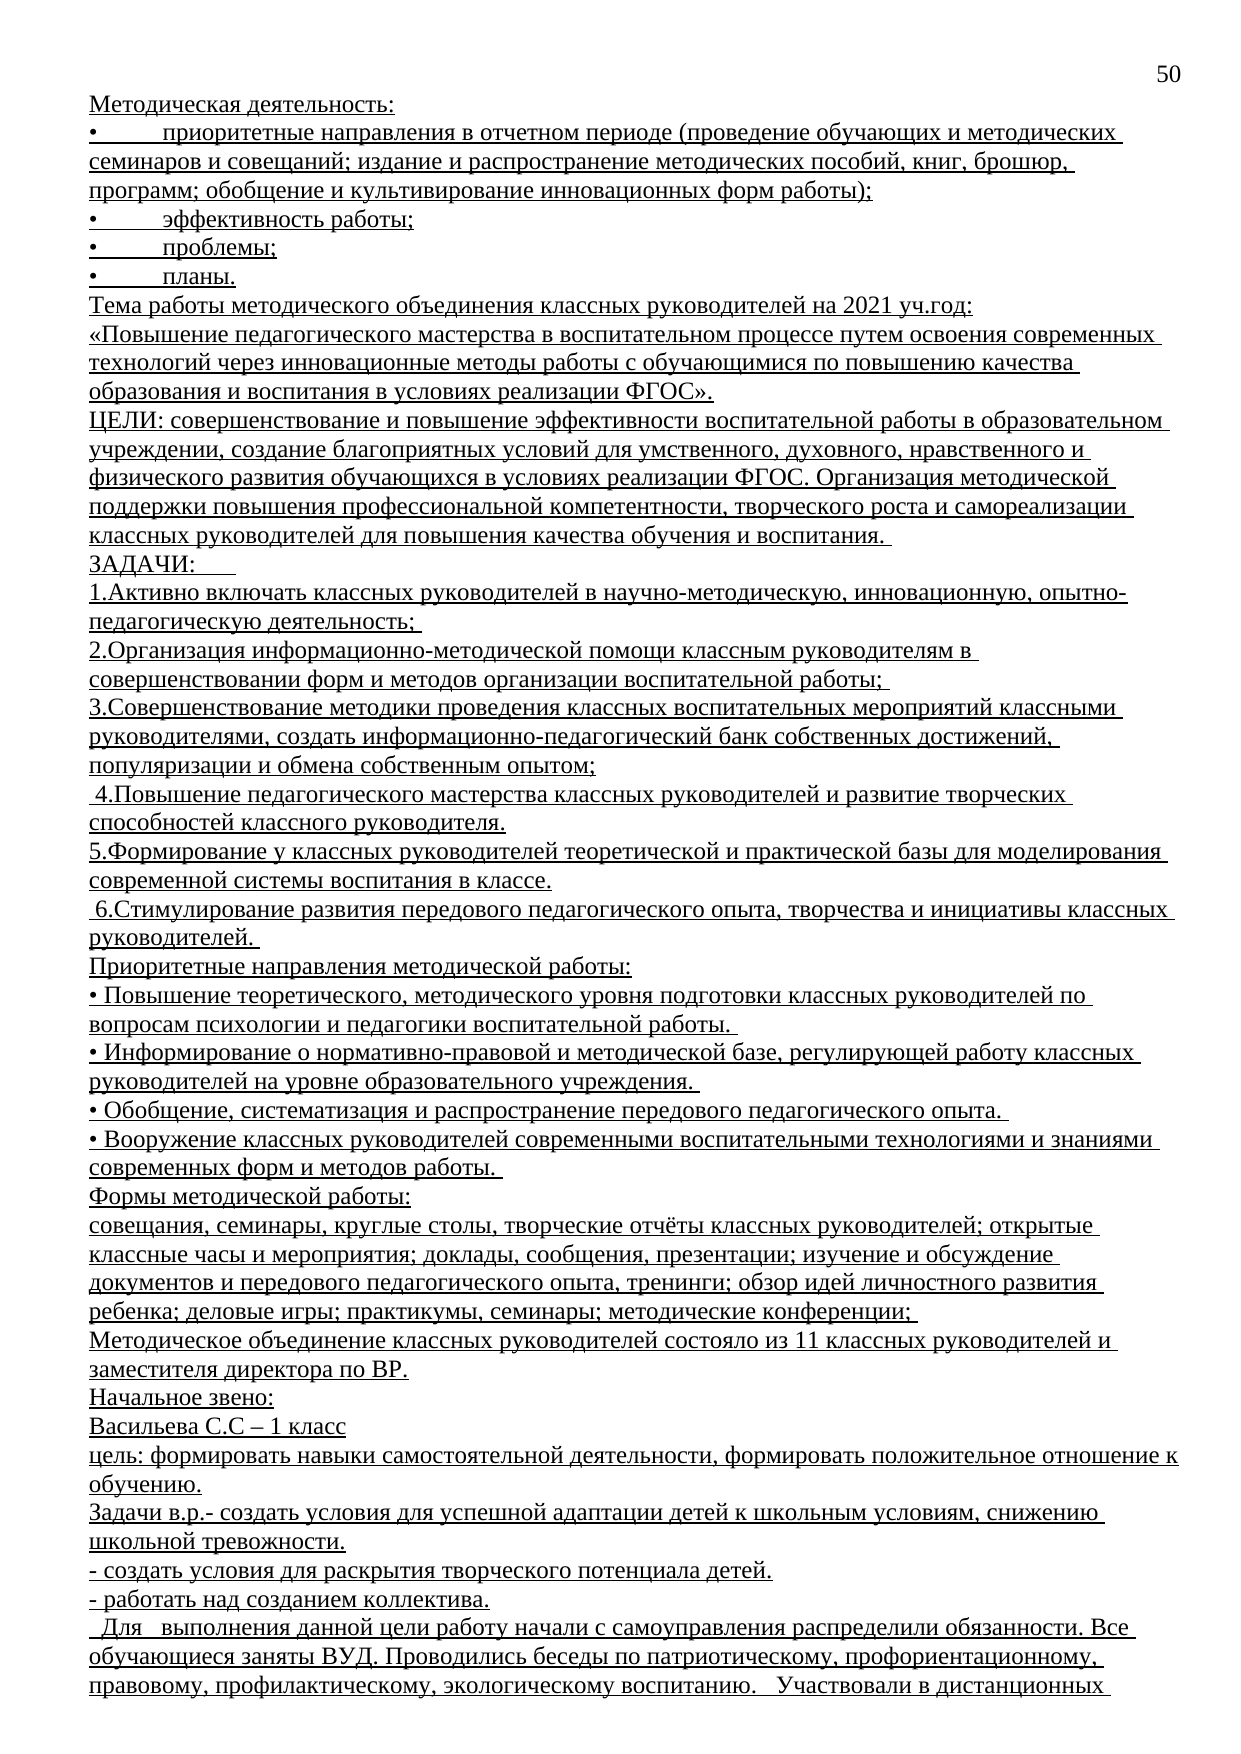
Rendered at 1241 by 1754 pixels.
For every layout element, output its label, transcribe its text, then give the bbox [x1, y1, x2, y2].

text Начальное звено: [89, 1382, 1181, 1411]
text • планы. [89, 261, 1181, 290]
text Задачи в.р.- создать условия для успешной адаптации детей к школьным условиям, снижению школьной тревожности. [89, 1497, 1181, 1555]
text - создать условия для раскрытия творческого потенциала детей. [89, 1555, 1181, 1584]
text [89, 1612, 1181, 1699]
text Тема работы методического объединения классных руководителей на 2021 уч.год: [89, 290, 1181, 319]
text 3.Совершенствование методики проведения классных воспитательных мероприятий классными руководителями, создать информационно-педагогический банк собственных достижений, популяризации и обмена собственным опытом; [89, 692, 1181, 779]
text 4.Повышение педагогического мастерства классных руководителей и развитие творческих способностей классного руководителя. [89, 779, 1181, 836]
text • Информирование о нормативно-правовой и методической базе, регулирующей работу классных руководителей на уровне образовательного учреждения. [89, 1037, 1181, 1095]
text «Повышение педагогического мастерства в воспитательном процессе путем освоения современных технологий через инновационные методы работы с обучающимися по повышению качества образования и воспитания в условиях реализации ФГОС». [89, 319, 1181, 405]
text Васильева С.С – 1 класс [89, 1411, 1181, 1440]
text цель: формировать навыки самостоятельной деятельности, формировать положительное отношение к обучению. [89, 1440, 1181, 1497]
text Методическое объединение классных руководителей состояло из 11 классных руководителей и заместителя директора по ВР. [89, 1325, 1181, 1382]
text Приоритетные направления методической работы: [89, 951, 1181, 980]
text 6.Стимулирование развития передового педагогического опыта, творчества и инициативы классных руководителей. [89, 894, 1181, 951]
text - работать над созданием коллектива. [89, 1584, 1181, 1612]
text 5.Формирование у классных руководителей теоретической и практической базы для моделирования современной системы воспитания в классе. [89, 836, 1181, 894]
text • Повышение теоретического, методического уровня подготовки классных руководителей по вопросам психологии и педагогики воспитательной работы. [89, 980, 1181, 1037]
text 2.Организация информационно-методической помощи классным руководителям в совершенствовании форм и методов организации воспитательной работы; [89, 635, 1181, 692]
text • Обобщение, систематизация и распространение передового педагогического опыта. [89, 1095, 1181, 1124]
text • проблемы; [89, 232, 1181, 261]
text Методическая деятельность: [89, 89, 1181, 117]
text ЗАДАЧИ: [89, 549, 1181, 577]
text Формы методической работы: [89, 1181, 1181, 1210]
text совещания, семинары, круглые столы, творческие отчёты классных руководителей; открытые классные часы и мероприятия; доклады, сообщения, презентации; изучение и обсуждение документов и передового педагогического опыта, тренинги; обзор идей личностного развития ребенка; деловые игры; практикумы, семинары; методические конференции; [89, 1210, 1181, 1325]
text • приоритетные направления в отчетном периоде (проведение обучающих и методических семинаров и совещаний; издание и распространение методических пособий, книг, брошюр, программ; обобщение и культивирование инновационных форм работы); [89, 117, 1181, 204]
text • Вооружение классных руководителей современными воспитательными технологиями и знаниями современных форм и методов работы. [89, 1124, 1181, 1181]
text 1.Активно включать классных руководителей в научно-методическую, инновационную, опытно-педагогическую деятельность; [89, 577, 1181, 635]
text ЦЕЛИ: совершенствование и повышение эффективности воспитательной работы в образовательном учреждении, создание благоприятных условий для умственного, духовного, нравственного и физического развития обучающихся в условиях реализации ФГОС. Организация методической поддержки повышения профессиональной компетентности, творческого роста и самореализации классных руководителей для повышения качества обучения и воспитания. [89, 405, 1181, 549]
text • эффективность работы; [89, 204, 1181, 232]
